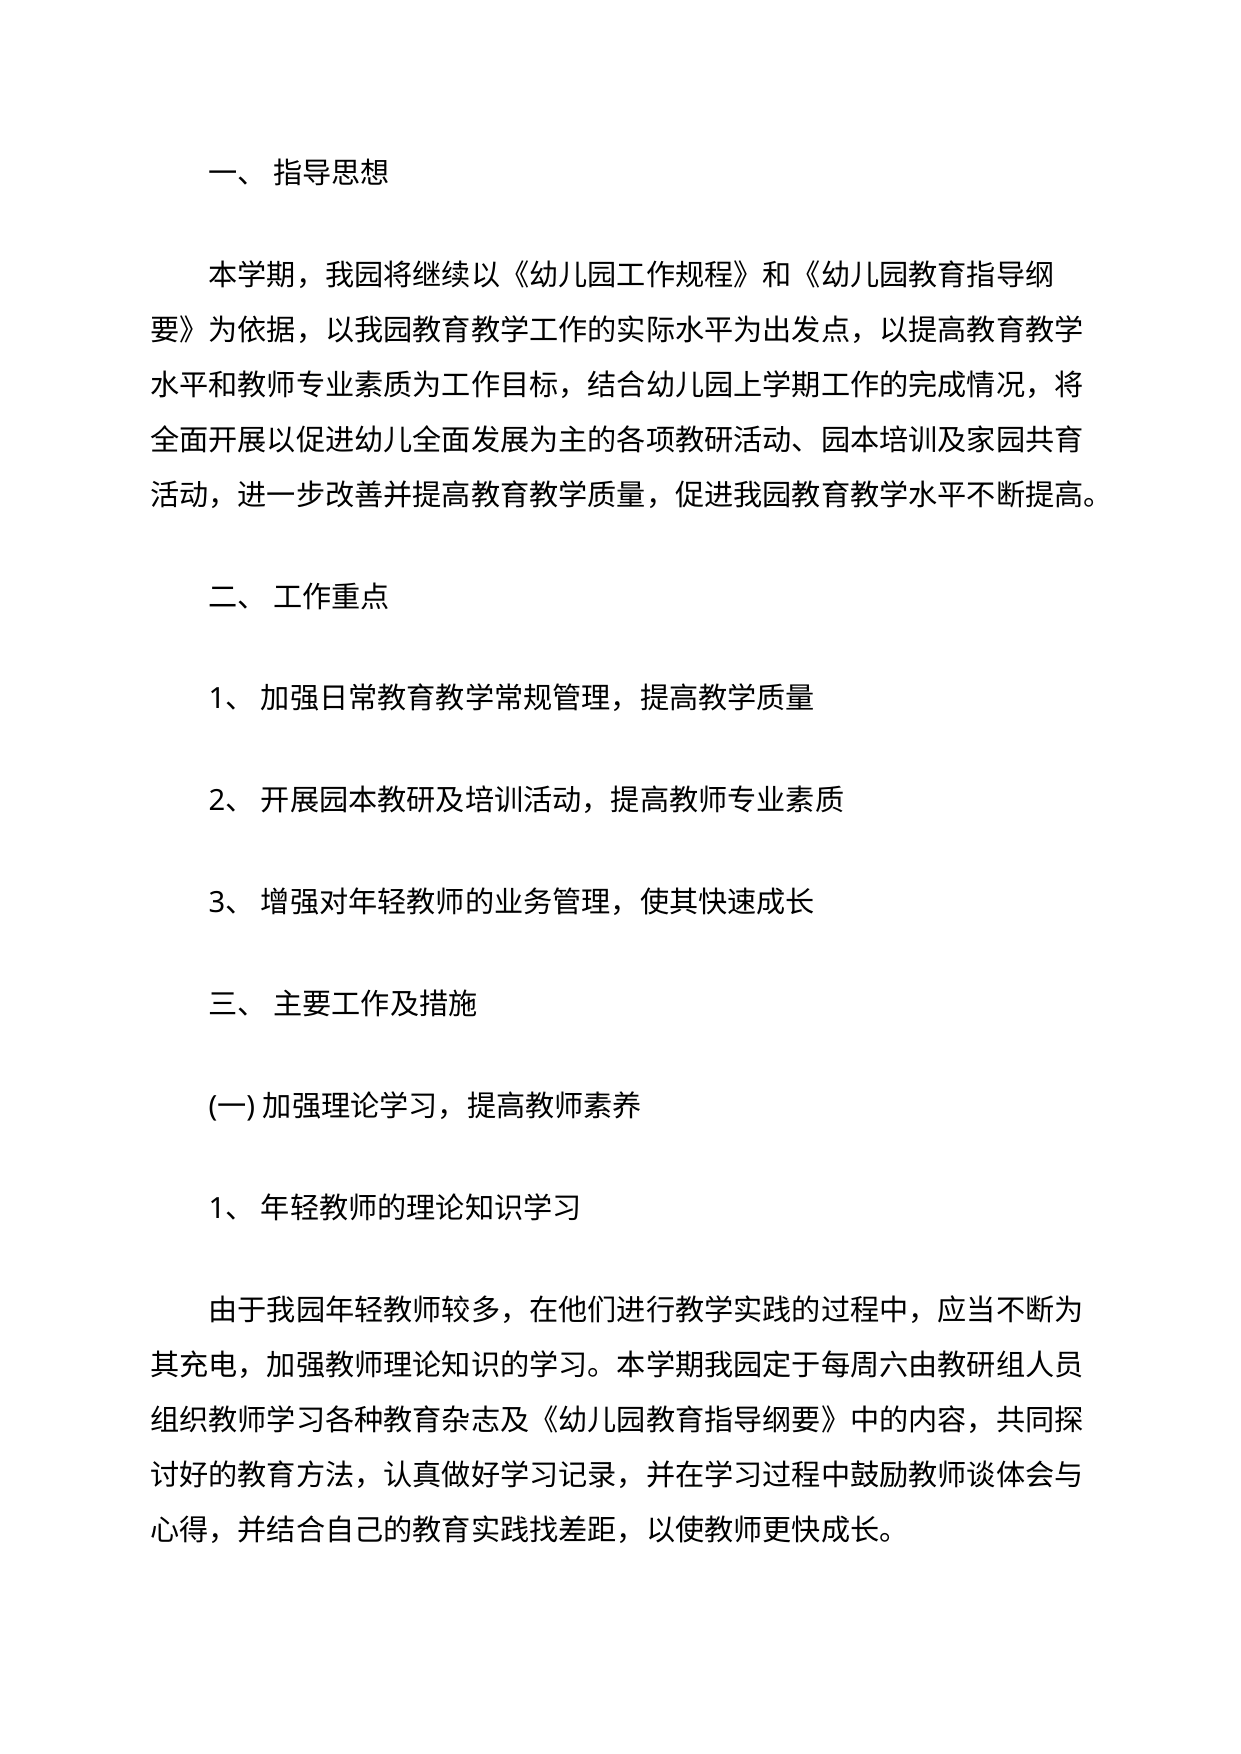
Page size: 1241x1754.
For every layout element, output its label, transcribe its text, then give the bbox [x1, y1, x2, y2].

text 本学期，我园将继续以《幼儿园工作规程》和《幼儿园教育指导纲要》为依据，以我园教育教学工作的实际水平为出发点，以提高教育教学水平和教师专业素质为工作目标，结合幼儿园上学期工作的完成情况，将全面开展以促进幼儿全面发展为主的各项教研活动、园本培训及家园共育活动，进一步改善并提高教育教学质量，促进我园教育教学水平不断提高。 [150, 252, 1090, 514]
text 1、 加强日常教育教学常规管理，提高教学质量 [150, 675, 1090, 717]
text 一、 指导思想 [150, 150, 1090, 192]
text 2、 开展园本教研及培训活动，提高教师专业素质 [150, 777, 1090, 819]
text 二、 工作重点 [150, 573, 1090, 615]
text 1、 年轻教师的理论知识学习 [150, 1184, 1090, 1227]
text 三、 主要工作及措施 [150, 981, 1090, 1023]
text 由于我园年轻教师较多，在他们进行教学实践的过程中，应当不断为其充电，加强教师理论知识的学习。本学期我园定于每周六由教研组人员组织教师学习各种教育杂志及《幼儿园教育指导纲要》中的内容，共同探讨好的教育方法，认真做好学习记录，并在学习过程中鼓励教师谈体会与心得，并结合自己的教育实践找差距，以使教师更快成长。 [150, 1287, 1090, 1548]
text (一) 加强理论学习，提高教师素养 [150, 1083, 1090, 1125]
text 3、 增强对年轻教师的业务管理，使其快速成长 [150, 879, 1090, 921]
